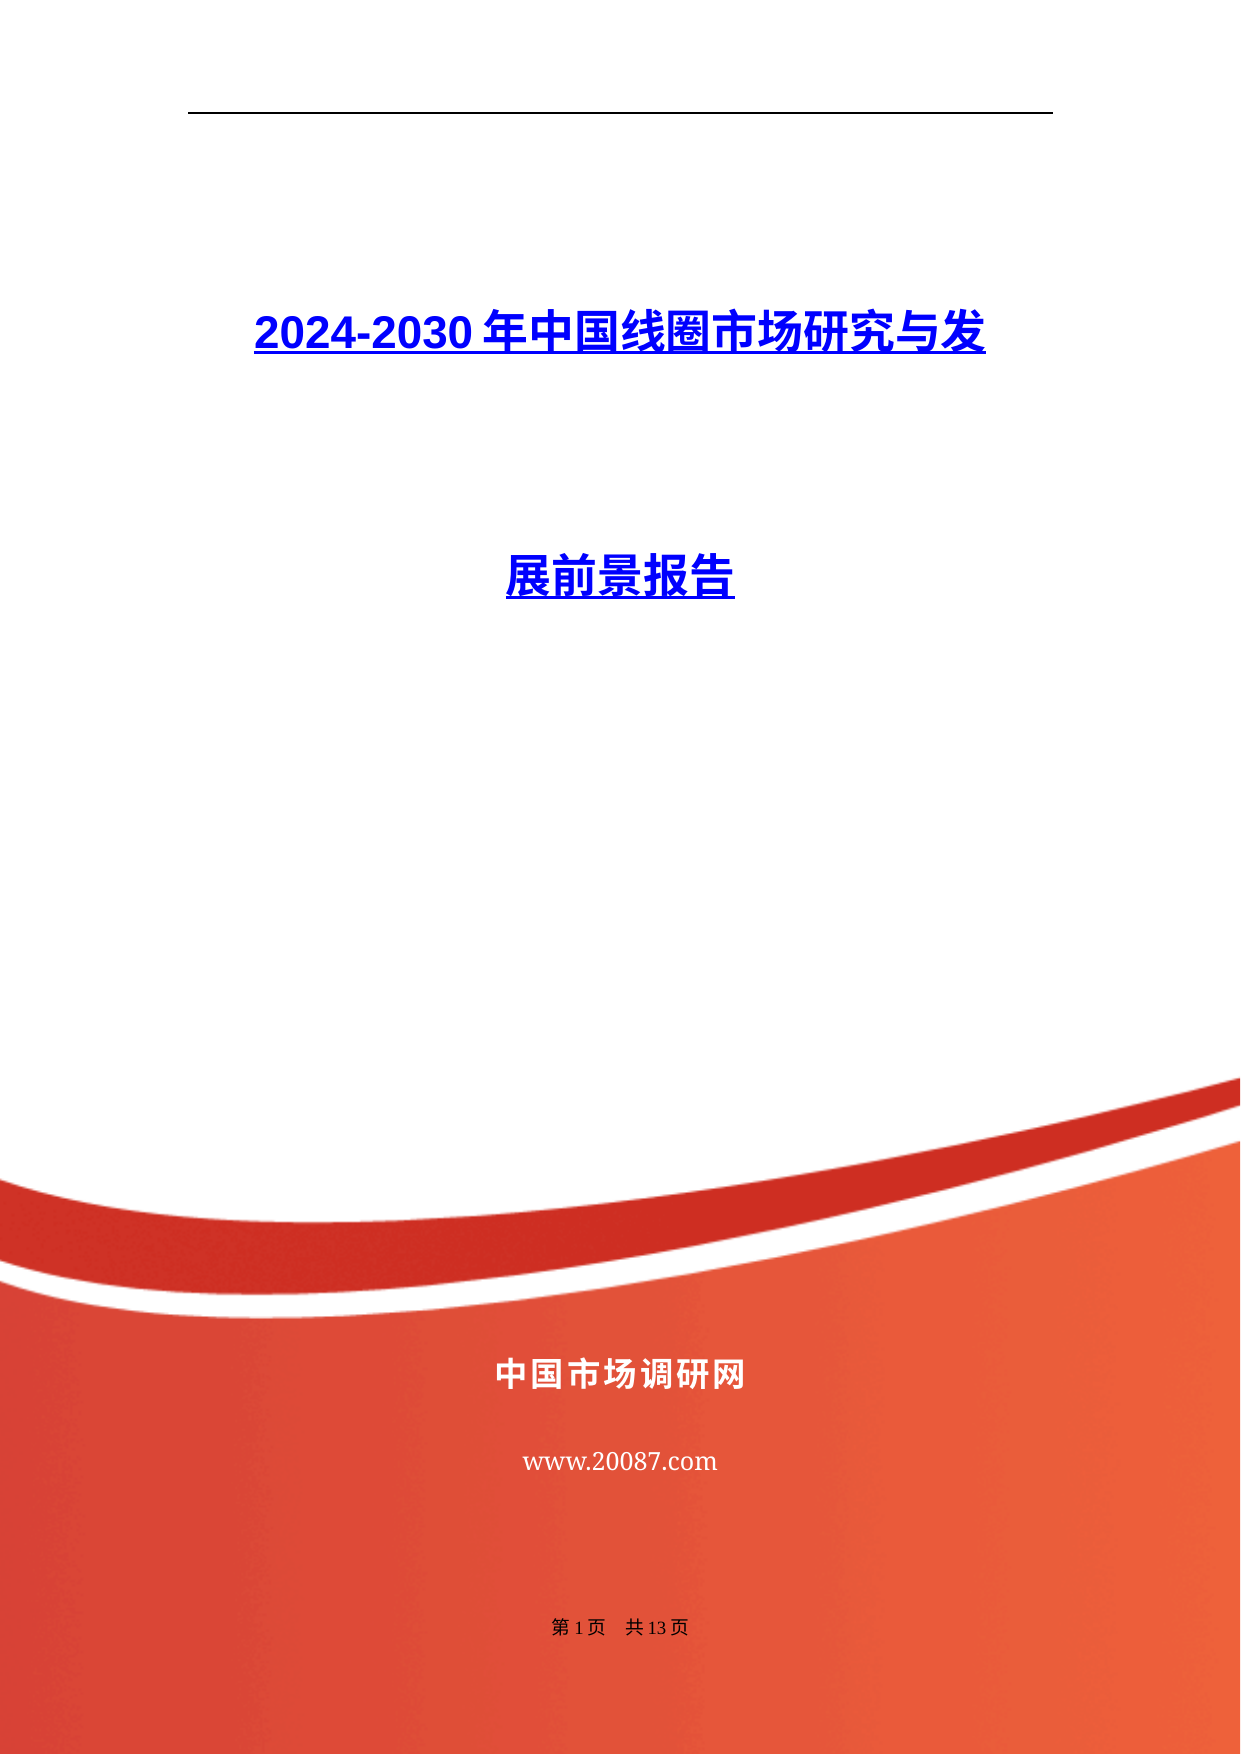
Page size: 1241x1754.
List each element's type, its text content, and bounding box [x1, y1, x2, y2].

picture [0, 1006, 1241, 1754]
subtitle 中国市场调研网 [187, 1339, 1053, 1404]
table_header 2024-2030年中国线圈市场研究与发展前景报告 [188, 207, 1053, 773]
text www.20087.com [187, 1428, 1053, 1493]
